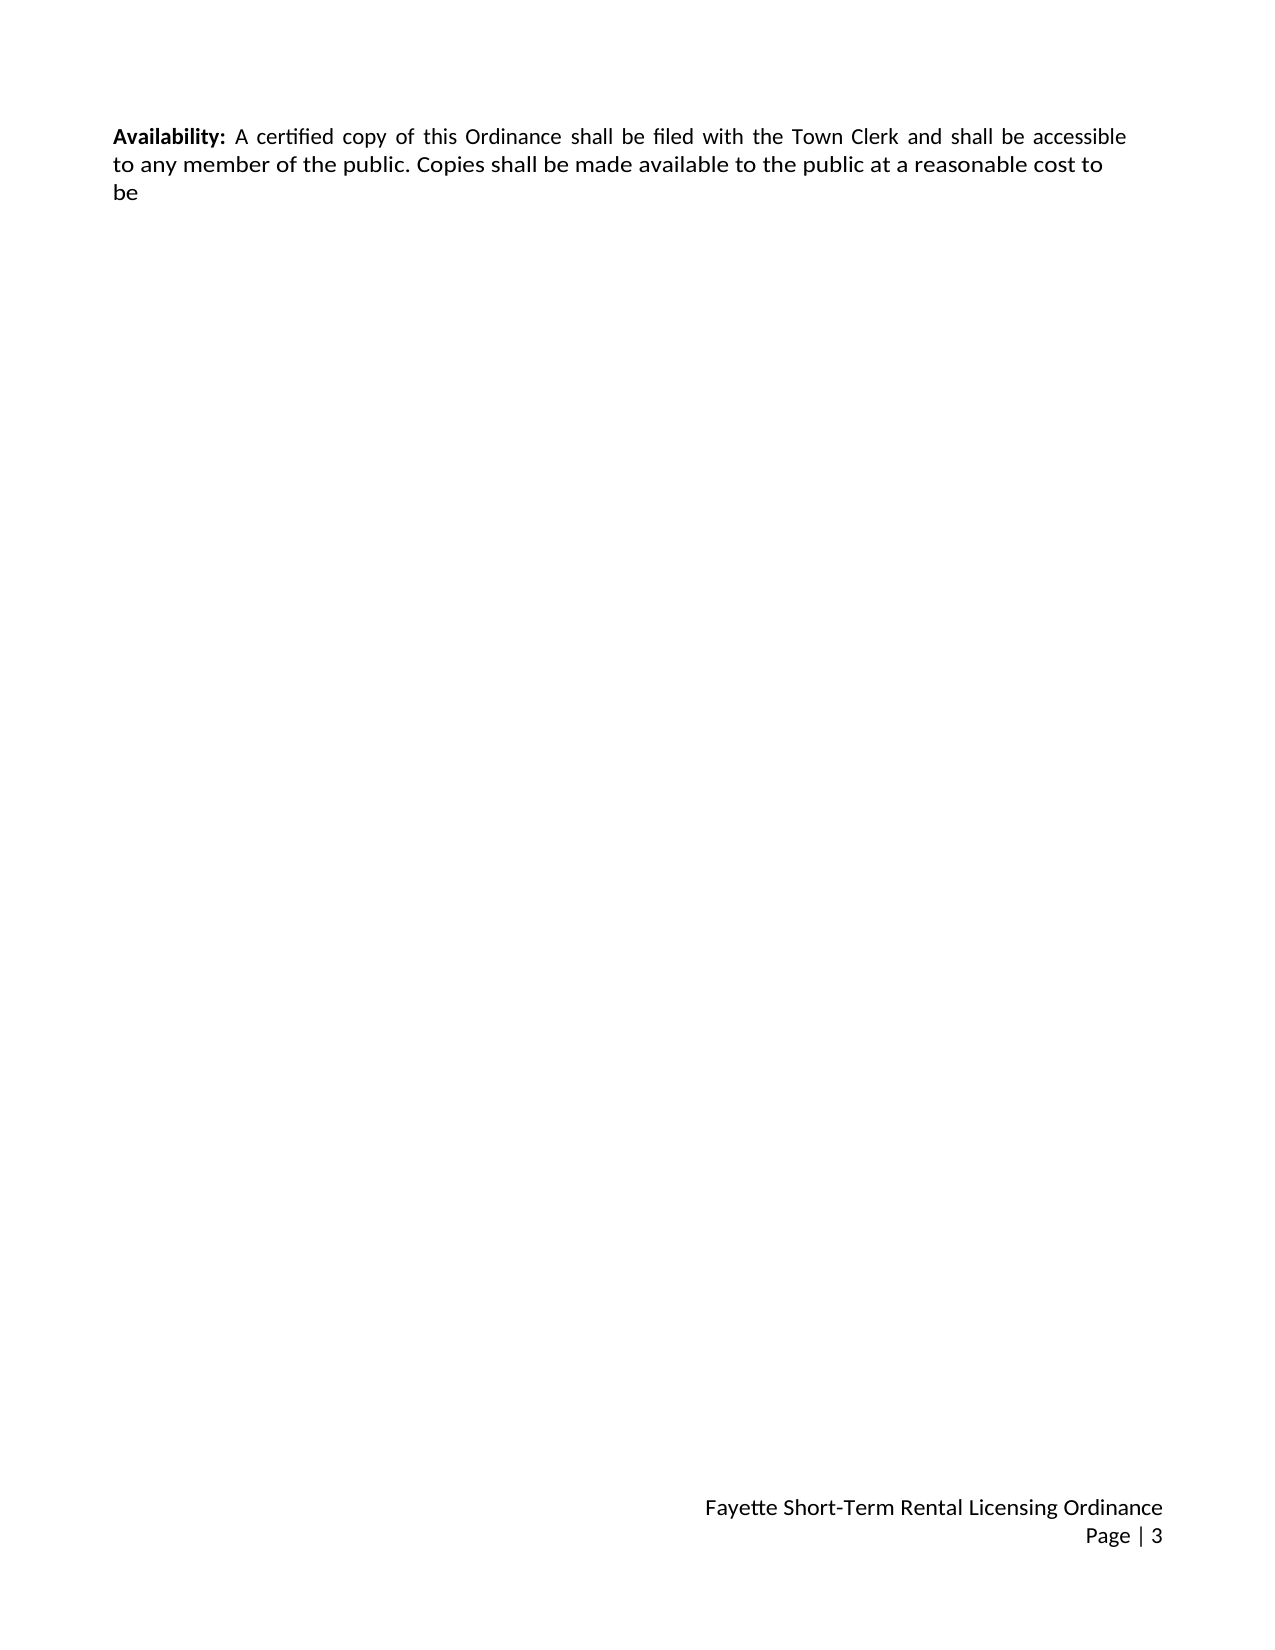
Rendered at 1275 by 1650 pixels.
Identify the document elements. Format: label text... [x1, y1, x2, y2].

text Availability: A certified copy of this Ordinance shall be filed with the Town Clerk and shall be accessible to any member of the public. Copies shall be made available to the public at a reasonable cost to be [113, 122, 1134, 206]
